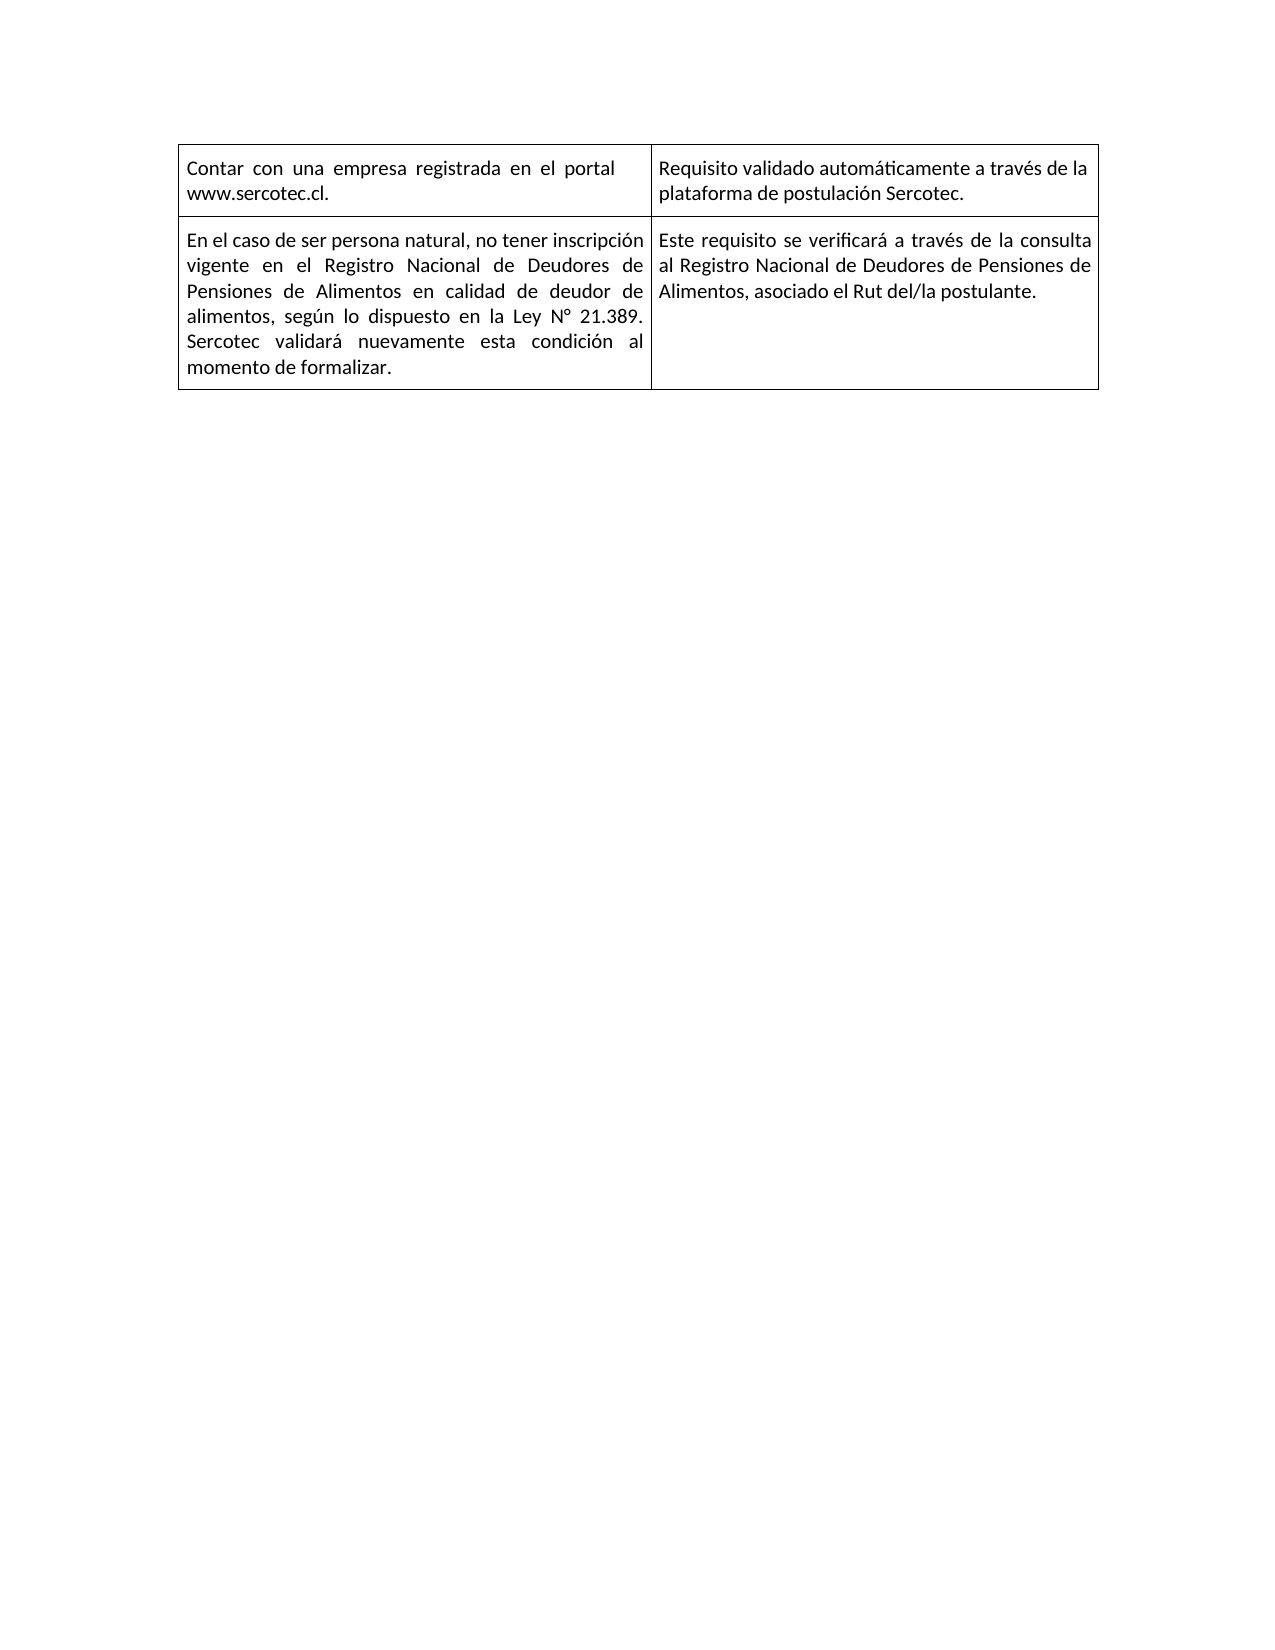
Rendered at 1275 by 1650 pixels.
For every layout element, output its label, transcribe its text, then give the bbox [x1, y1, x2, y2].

table_header Contar con una empresa registrada en el portal www.sercotec.cl. [179, 145, 651, 216]
table_cell Este requisito se verificará a través de la consulta al Registro Nacional de Deudores de Pensiones de Alimentos, asociado el Rut del/la postulante. [652, 217, 1098, 389]
table_cell En el caso de ser persona natural, no tener inscripción vigente en el Registro Nacional de Deudores de Pensiones de Alimentos en calidad de deudor de alimentos, según lo dispuesto en la Ley N° 21.389. Sercotec validará nuevamente esta condición al momento de formalizar. [179, 217, 651, 389]
table_header Requisito validado automáticamente a través de la plataforma de postulación Sercotec. [652, 145, 1098, 216]
